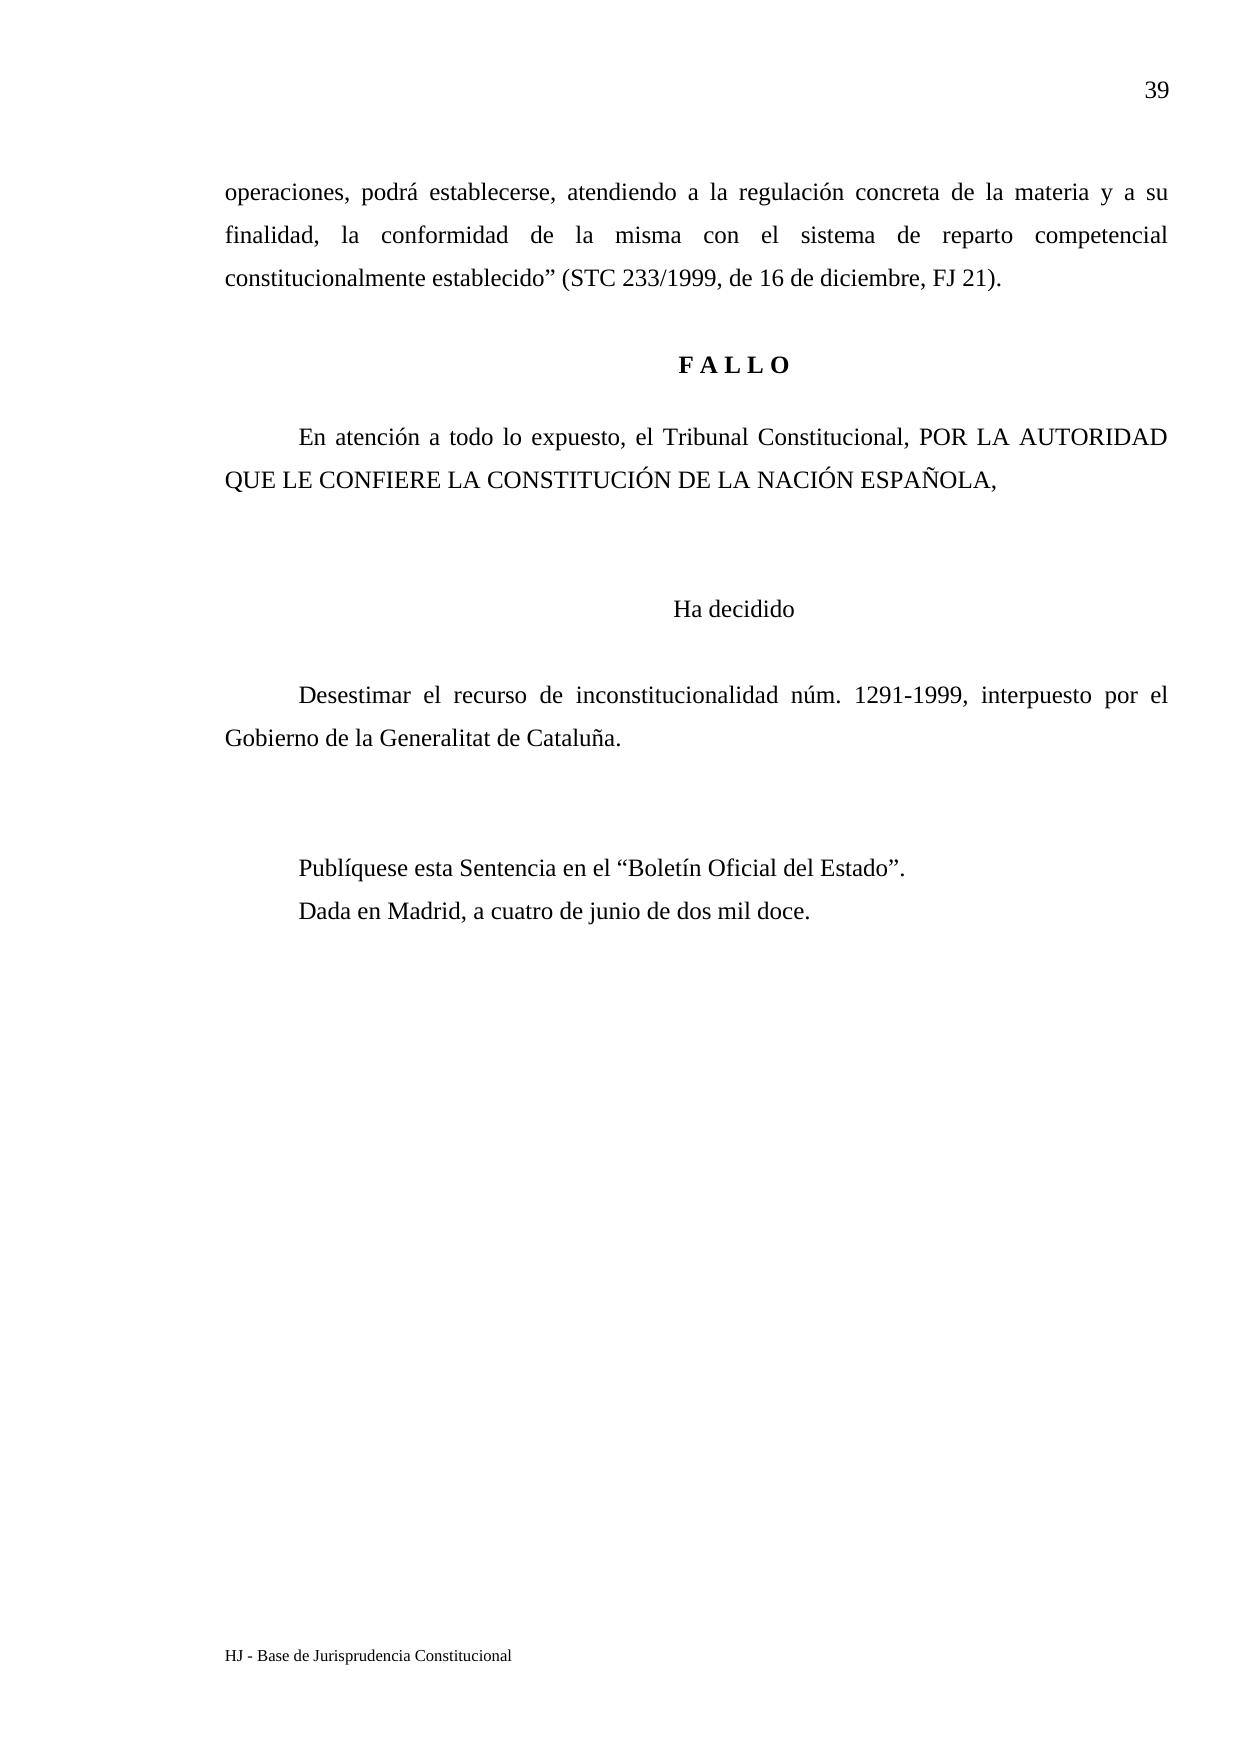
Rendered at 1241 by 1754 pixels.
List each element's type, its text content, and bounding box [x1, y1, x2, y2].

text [224, 177, 1169, 292]
text Publíquese esta Sentencia en el “Boletín Oficial del Estado”. [224, 853, 1169, 882]
text En atención a todo lo expuesto, el Tribunal Constitucional, POR LA AUTORIDAD QUE LE CONFIERE LA CONSTITUCIÓN DE LA NACIÓN ESPAÑOLA, [224, 422, 1169, 493]
text Ha decidido [224, 594, 1169, 623]
text Dada en Madrid, a cuatro de junio de dos mil doce. [224, 896, 1169, 925]
subtitle F A L L O [224, 350, 1169, 378]
text Desestimar el recurso de inconstitucionalidad núm. 1291-1999, interpuesto por el Gobierno de la Generalitat de Cataluña. [224, 680, 1169, 752]
